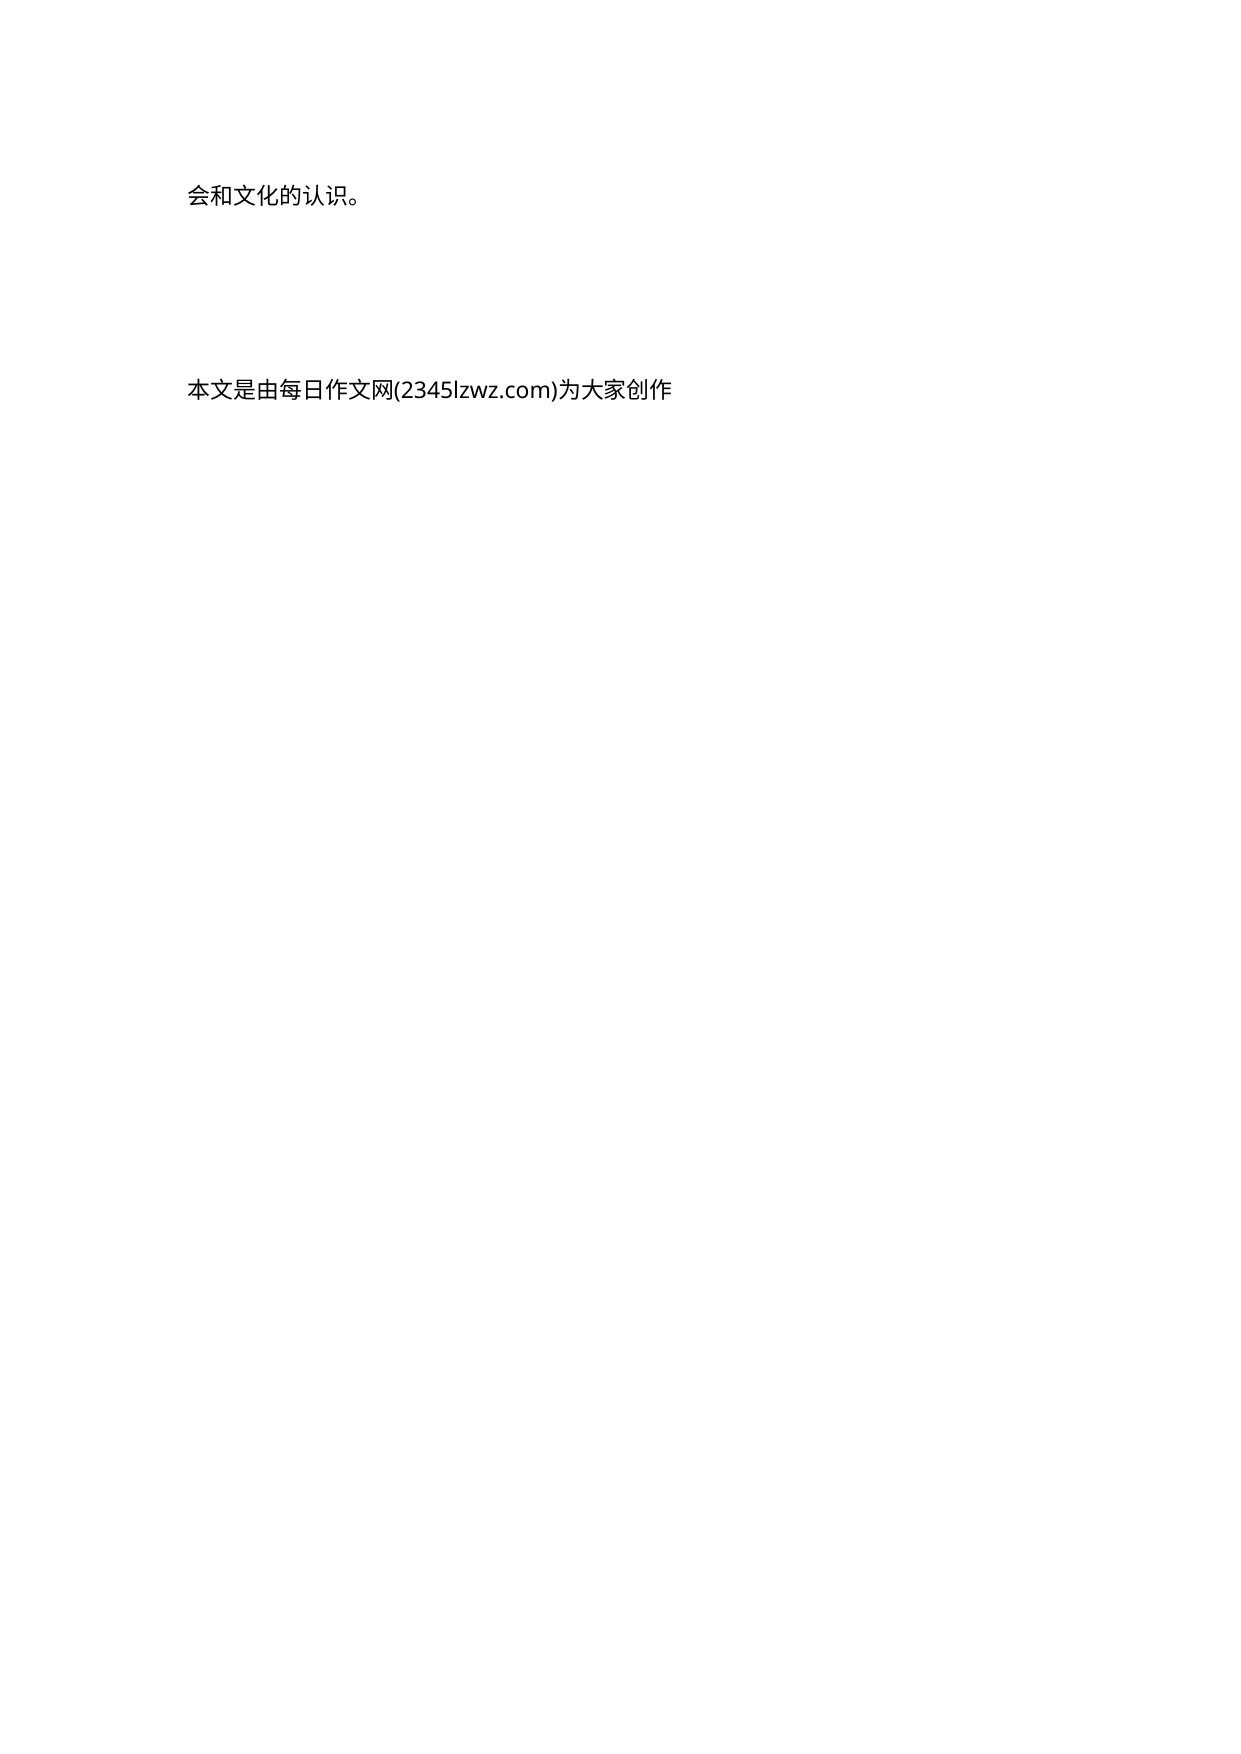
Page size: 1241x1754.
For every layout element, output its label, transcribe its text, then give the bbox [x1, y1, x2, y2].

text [187, 162, 1053, 227]
text 本文是由每日作文网(2345lzwz.com)为大家创作 [187, 356, 1053, 421]
